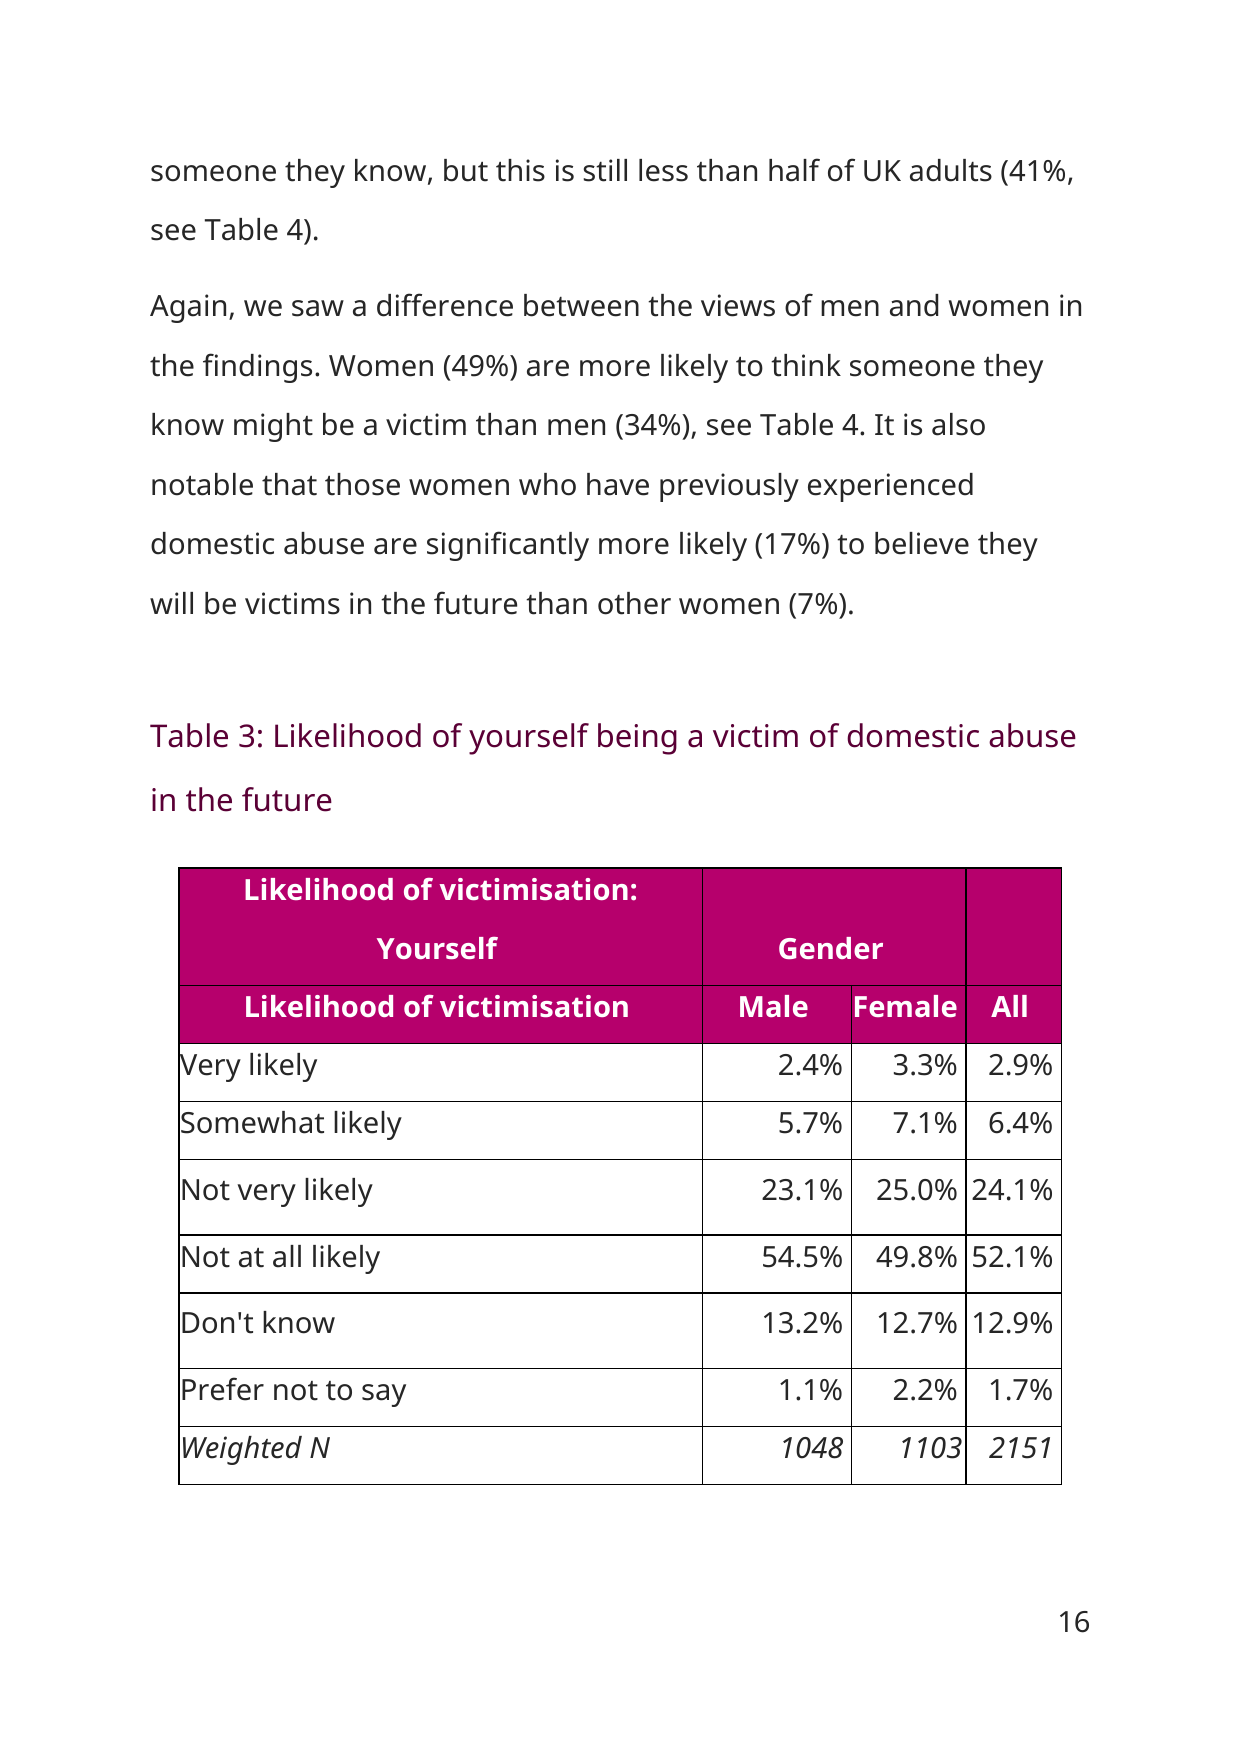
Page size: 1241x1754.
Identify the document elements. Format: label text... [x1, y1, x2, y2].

table_cell 54.5% [703, 1236, 851, 1292]
table_cell 1.1% [703, 1369, 851, 1426]
table_cell Prefer not to say [180, 1369, 702, 1426]
text Again, we saw a difference between the views of men and women in the findings. Women (49%) are more likely to think someone they know might be a victim than men (34%), see Table 4. It is also notable that those women who have previously experienced domestic abuse are significantly more likely (17%) to believe they will be victims in the future than other women (7%). [150, 286, 1090, 623]
table_cell Not at all likely [180, 1236, 702, 1292]
table_cell 1048 [703, 1427, 851, 1483]
table_cell 12.7% [852, 1294, 965, 1368]
table_cell 1103 [852, 1427, 965, 1483]
table_cell 7.1% [852, 1102, 965, 1159]
table_cell 1.7% [967, 1369, 1061, 1426]
table_cell 3.3% [852, 1044, 965, 1101]
table_cell 12.9% [967, 1294, 1061, 1368]
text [150, 150, 1090, 249]
table_header Gender [703, 869, 965, 985]
table_cell 13.2% [703, 1294, 851, 1368]
table_cell 52.1% [967, 1236, 1061, 1292]
table_cell 2.2% [852, 1369, 965, 1426]
table_cell Don't know [180, 1294, 702, 1368]
table_cell Somewhat likely [180, 1102, 702, 1159]
table_header Likelihood of victimisation: Yourself [180, 869, 702, 985]
table_cell 25.0% [852, 1160, 965, 1234]
table_cell Likelihood of victimisation [180, 986, 702, 1043]
table_cell 2.9% [967, 1044, 1061, 1101]
table_header [967, 869, 1061, 985]
table_cell Very likely [180, 1044, 702, 1101]
table_cell 6.4% [967, 1102, 1061, 1159]
table_cell Weighted N [180, 1427, 702, 1483]
table_cell 23.1% [703, 1160, 851, 1234]
table_cell Not very likely [180, 1160, 702, 1234]
table_cell 24.1% [967, 1160, 1061, 1234]
table_cell 2.4% [703, 1044, 851, 1101]
table_cell All [967, 986, 1061, 1043]
table_cell 49.8% [852, 1236, 965, 1292]
subtitle Table 3: Likelihood of yourself being a victim of domestic abuse in the future [150, 714, 1090, 821]
table_cell Female [852, 986, 965, 1043]
table_cell 5.7% [703, 1102, 851, 1159]
table_cell Male [703, 986, 851, 1043]
table_cell 2151 [967, 1427, 1061, 1483]
